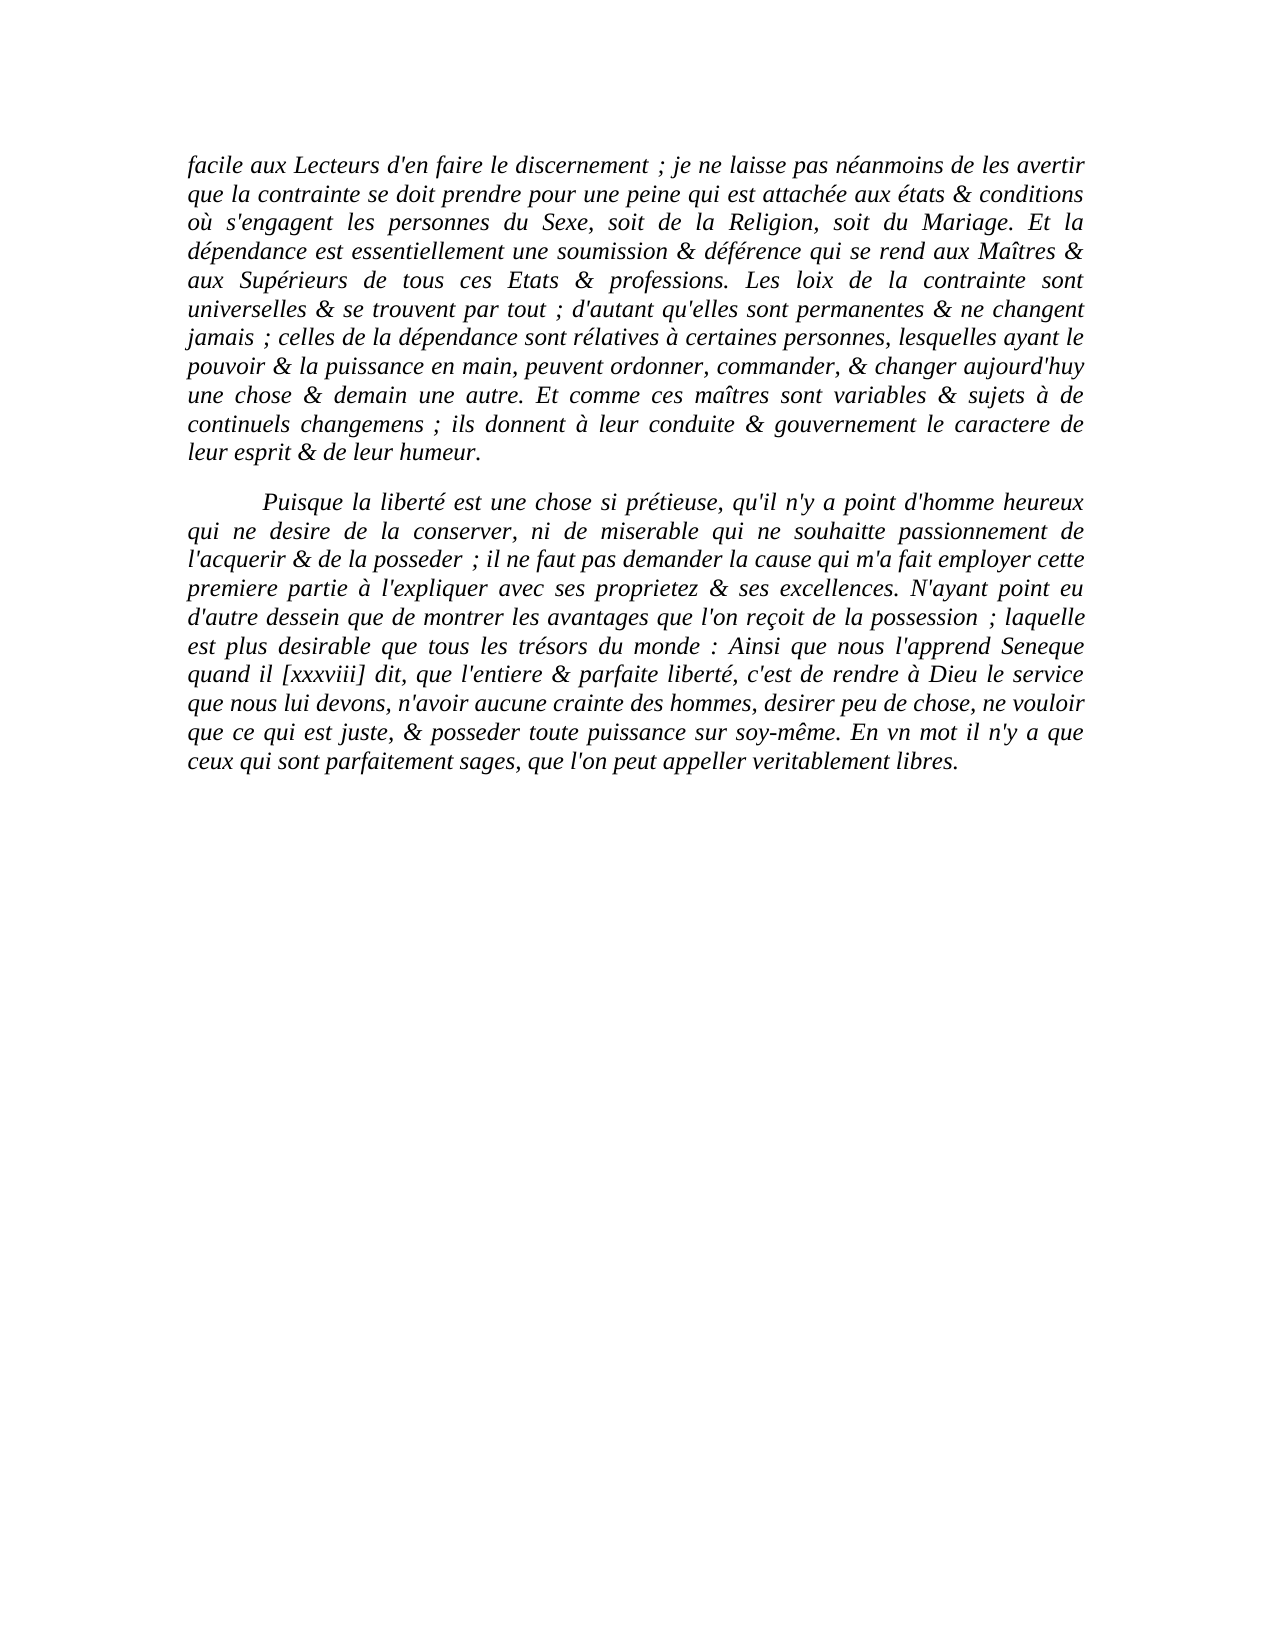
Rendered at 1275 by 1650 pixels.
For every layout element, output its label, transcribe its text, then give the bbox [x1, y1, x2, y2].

text Puisque la liberté est une chose si prétieuse, qu'il n'y a point d'homme heureux qui ne desire de la conserver, ni de miserable qui ne souhaitte passionnement de l'acquerir & de la posseder ; il ne faut pas demander la cause qui m'a fait employer cette premiere partie à l'expliquer avec ses proprietez & ses excellences. N'ayant point eu d'autre dessein que de montrer les avantages que l'on reçoit de la possession ; laquelle est plus desirable que tous les trésors du monde : Ainsi que nous l'apprend Seneque quand il [xxxviii] dit, que l'entiere & parfaite liberté, c'est de rendre à Dieu le service que nous lui devons, n'avoir aucune crainte des hommes, desirer peu de chose, ne vouloir que ce qui est juste, & posseder toute puissance sur soy-même. En vn mot il n'y a que ceux qui sont parfaitement sages, que l'on peut appeller veritablement libres. [187, 487, 1087, 774]
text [187, 150, 1087, 466]
